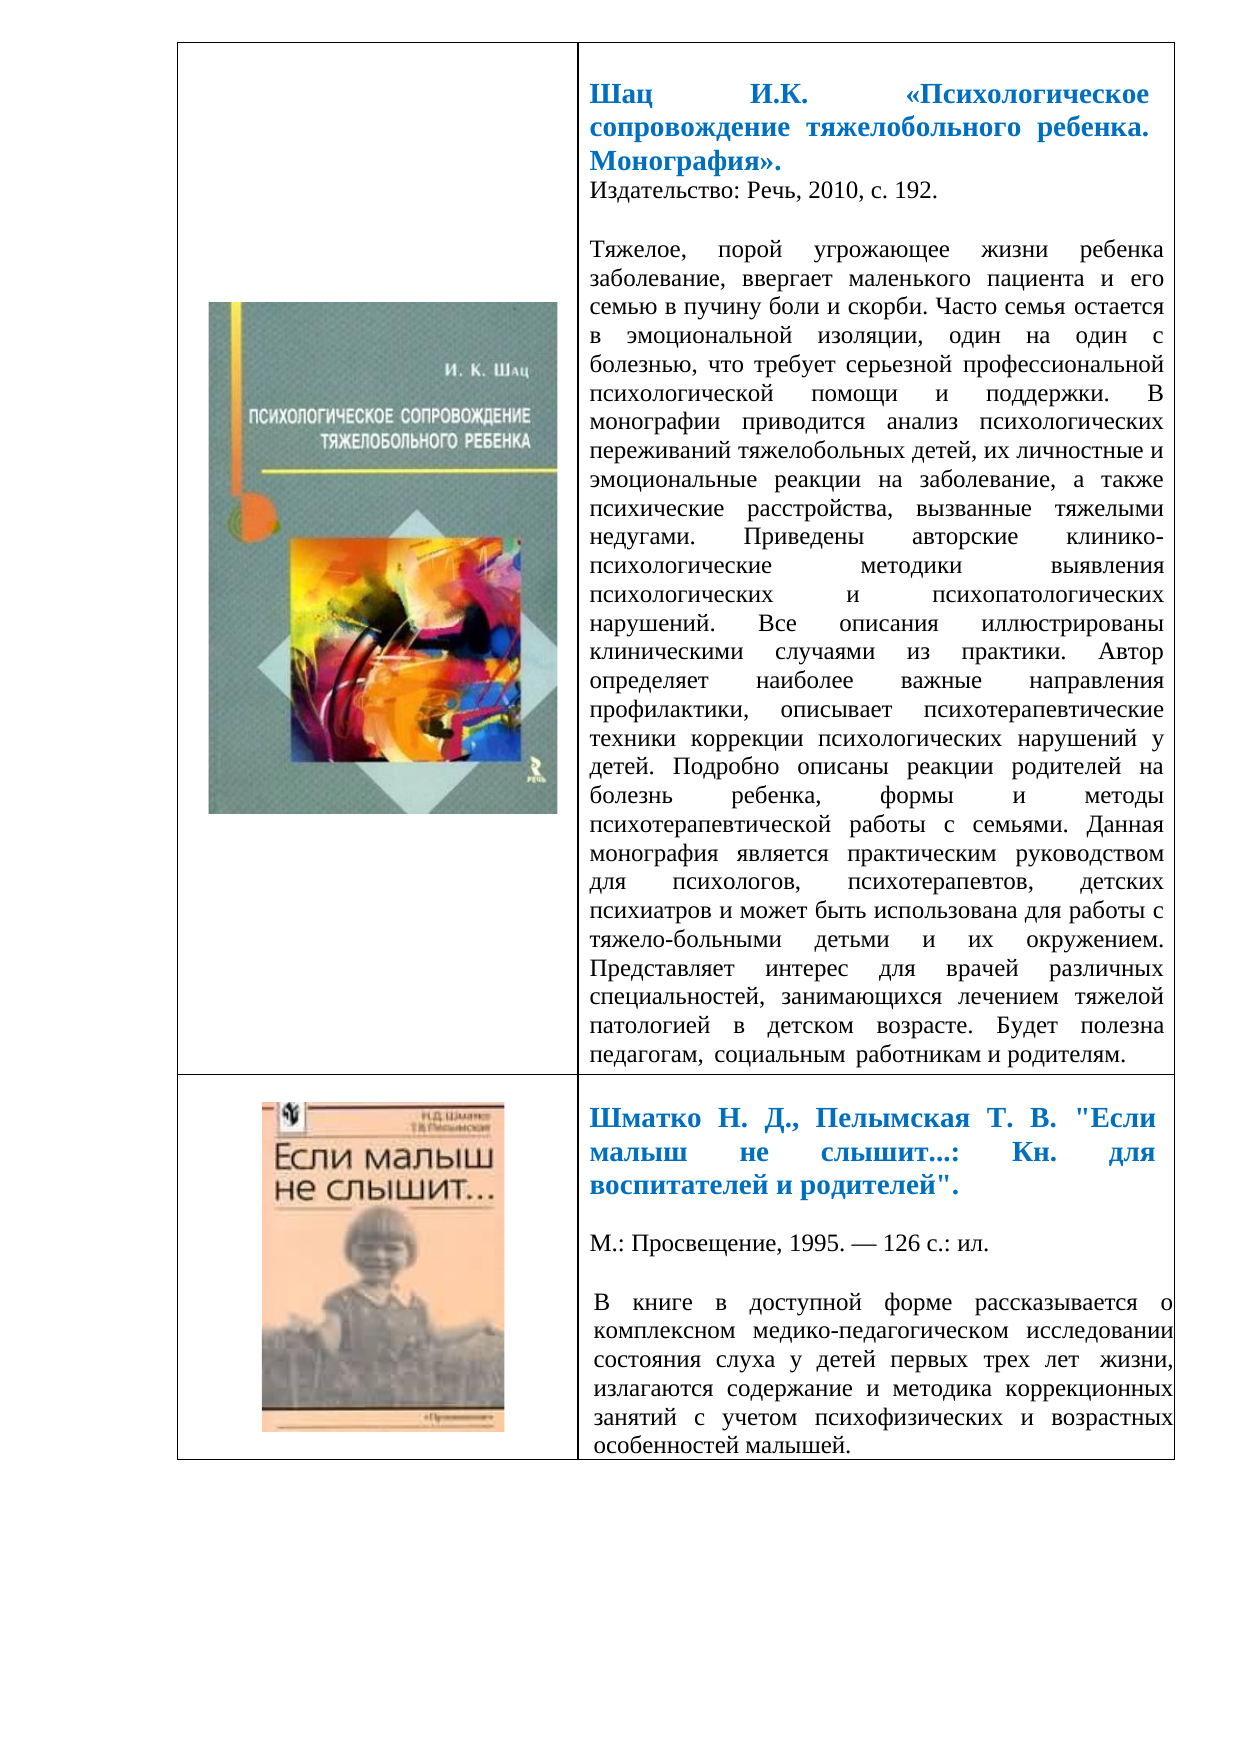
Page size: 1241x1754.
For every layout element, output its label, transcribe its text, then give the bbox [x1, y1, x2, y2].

picture [261, 1102, 505, 1432]
picture [208, 302, 558, 814]
table_cell [178, 43, 577, 1073]
table_cell Шматко Н. Д., Пелымская Т. В. "Если малыш не слышит...: Кн. для воспитателей и родителей". М.: Просвещение, 1995. — 126 с.: ил. В книге в доступной форме рассказывается о комплексном медико-педагогическом исследовании состояния слуха у детей первых трех лет жизни, излагаются содержание и методика коррекционных занятий с учетом психофизических и возрастных особенностей малышей. [579, 1075, 1174, 1459]
table_cell [178, 1075, 577, 1459]
table_cell Шац И.К. «Психологическое сопровождение тяжелобольного ребенка. Монография». Издательство: Речь, 2010, с. 192. Тяжелое, порой угрожающее жизни ребенка заболевание, ввергает маленького пациента и его семью в пучину боли и скорби. Часто семья остается в эмоциональной изоляции, один на один с болезнью, что требует серьезной профессиональной психологической помощи и поддержки. В монографии приводится анализ психологических переживаний тяжелобольных детей, их личностные и эмоциональные реакции на заболевание, а также психические расстройства, вызванные тяжелыми недугами. Приведены авторские клинико-психологические методики выявления психологических и психопатологических нарушений. Все описания иллюстрированы клиническими случаями из практики. Автор определяет наиболее важные направления профилактики, описывает психотерапевтические техники коррекции психологических нарушений у детей. Подробно описаны реакции родителей на болезнь ребенка, формы и методы психотерапевтической работы с семьями. Данная монография является практическим руководством для психологов, психотерапевтов, детских психиатров и может быть использована для работы с тяжело-больными детьми и их окружением. Представляет интерес для врачей различных специальностей, занимающихся лечением тяжелой патологией в детском возрасте. Будет полезна педагогам, социальным работникам и родителям. [579, 43, 1174, 1073]
